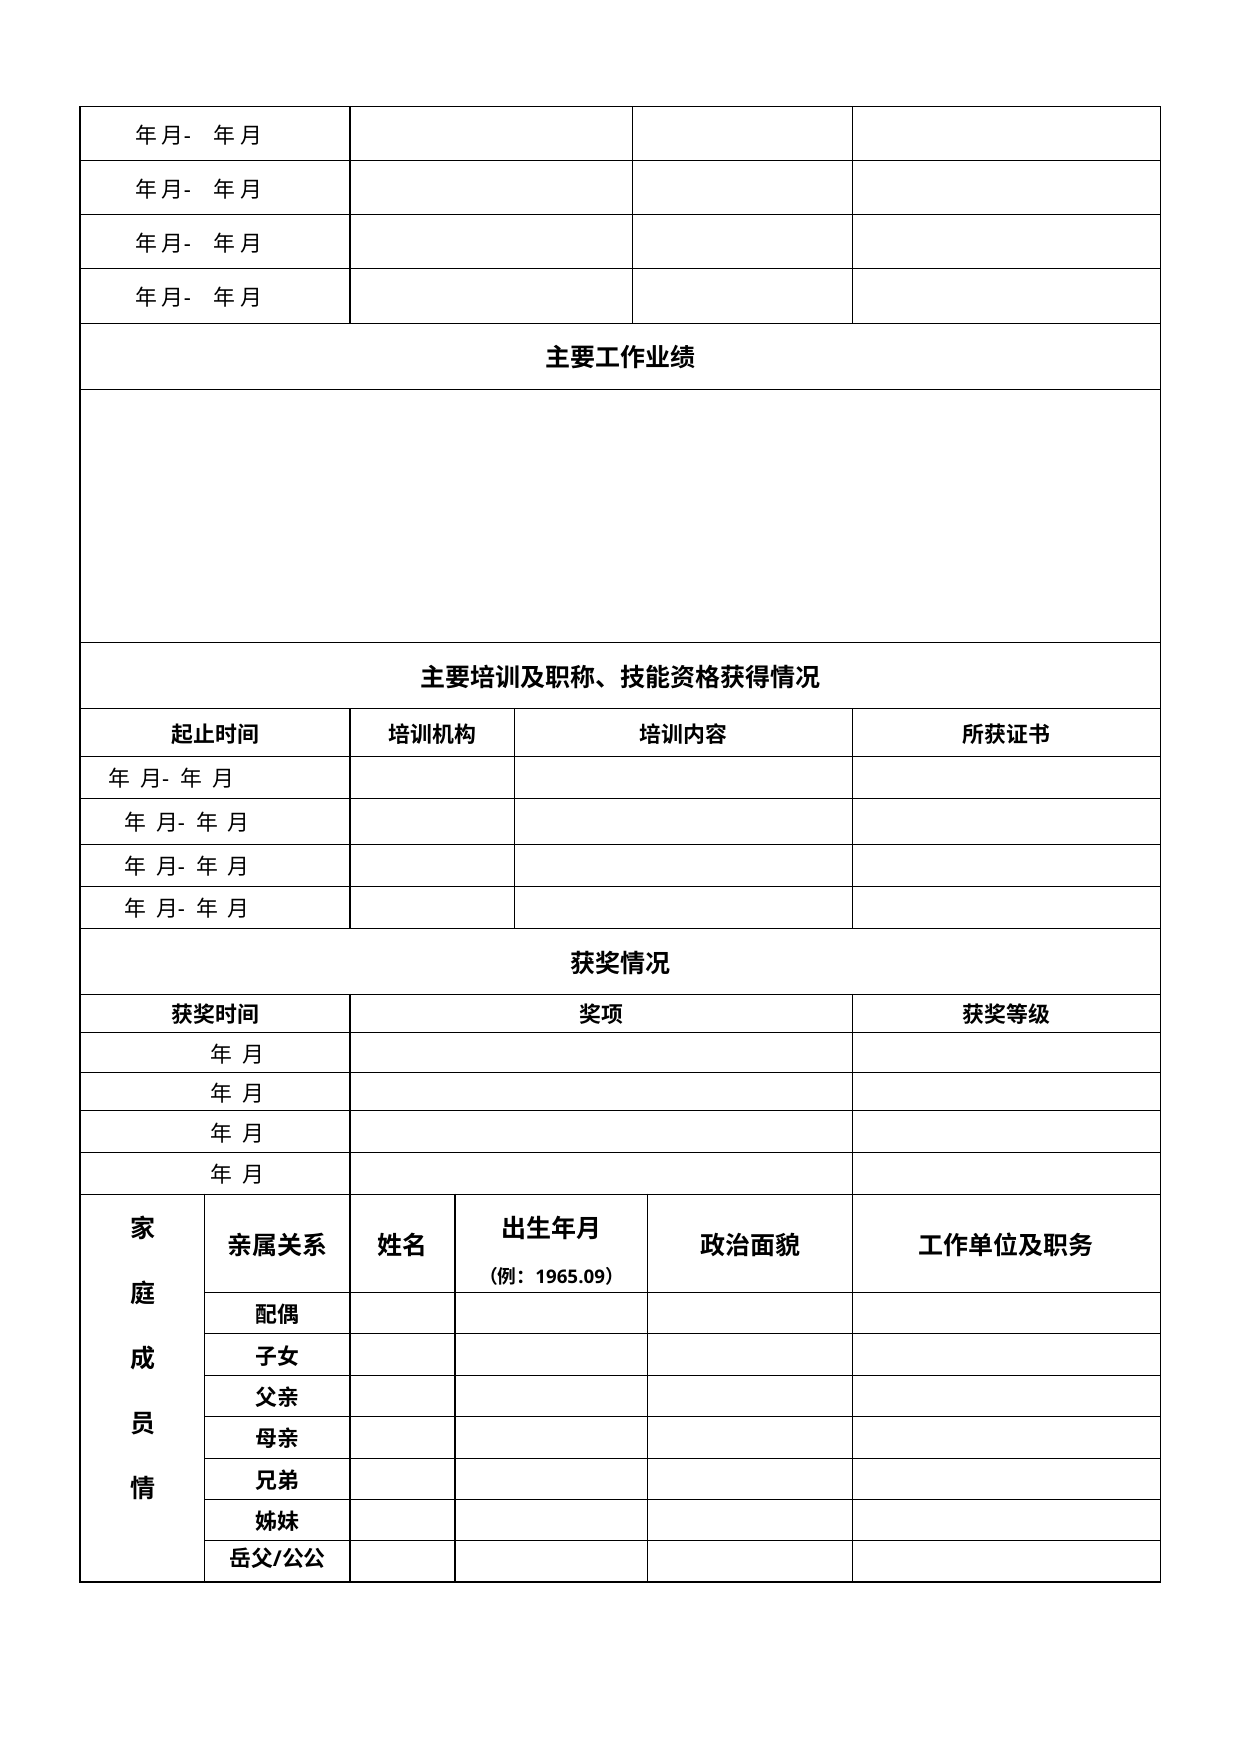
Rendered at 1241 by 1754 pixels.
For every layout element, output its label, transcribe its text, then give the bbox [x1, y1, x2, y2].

table_cell [351, 845, 514, 886]
table_cell 兄弟 [205, 1459, 349, 1499]
table_cell [515, 845, 852, 886]
table_cell 年 月- 年 月 [81, 757, 349, 798]
table_cell [351, 1417, 454, 1457]
table_cell [515, 757, 852, 798]
table_cell [351, 161, 632, 214]
table_cell [853, 845, 1160, 886]
table_cell [853, 269, 1160, 322]
table_cell [853, 161, 1160, 214]
table_cell [351, 1334, 454, 1375]
table_cell [853, 1459, 1160, 1499]
table_cell 年 月 [81, 1073, 349, 1110]
table_cell 年 月 [81, 1111, 349, 1152]
table_cell [853, 1500, 1160, 1540]
table_cell [633, 215, 852, 268]
table_cell [456, 1417, 647, 1457]
table_cell 年 月 [81, 1153, 349, 1193]
table_cell 母亲 [205, 1417, 349, 1457]
table_cell [351, 1111, 852, 1152]
table_cell 父亲 [205, 1376, 349, 1416]
table_cell 岳父/公公 [205, 1541, 349, 1581]
table_cell 年 月- 年 月 [81, 215, 349, 268]
table_cell [81, 390, 1160, 642]
table_cell [853, 1073, 1160, 1110]
table_cell [853, 887, 1160, 928]
table_cell [853, 799, 1160, 843]
table_cell [853, 1541, 1160, 1581]
table_cell [853, 215, 1160, 268]
table_cell [456, 1376, 647, 1416]
table_cell 培训机构 [351, 709, 514, 756]
table_cell 获奖时间 [81, 995, 349, 1032]
table_cell [351, 757, 514, 798]
table_cell 出生年月 （例：1965.09） [456, 1195, 647, 1292]
table_cell [648, 1376, 852, 1416]
table_cell [648, 1500, 852, 1540]
table_cell [648, 1541, 852, 1581]
table_cell [351, 1033, 852, 1072]
table_cell [633, 107, 852, 160]
table_cell [351, 1293, 454, 1333]
table_cell [853, 1111, 1160, 1152]
table_cell [853, 1334, 1160, 1375]
table_cell 年 月- 年 月 [81, 887, 349, 928]
table_cell [351, 269, 632, 322]
table_cell 配偶 [205, 1293, 349, 1333]
table_cell 主要工作业绩 [81, 324, 1160, 388]
table_cell 奖项 [351, 995, 852, 1032]
table_cell [351, 1073, 852, 1110]
table_cell [456, 1293, 647, 1333]
table_cell [351, 215, 632, 268]
table_cell [351, 1541, 454, 1581]
table_cell [351, 1459, 454, 1499]
table_cell [648, 1459, 852, 1499]
table_cell [515, 887, 852, 928]
table_cell [456, 1541, 647, 1581]
table_cell 政治面貌 [648, 1195, 852, 1292]
table_cell 家 庭 成 员 情 况 [81, 1195, 204, 1581]
table_cell 姊妹 [205, 1500, 349, 1540]
table_cell 年 月- 年 月 [81, 799, 349, 843]
table_cell 年 月- 年 月 [81, 161, 349, 214]
table_cell [853, 1153, 1160, 1193]
table_cell [351, 1153, 852, 1193]
table_cell 工作单位及职务 [853, 1195, 1160, 1292]
table_cell [456, 1500, 647, 1540]
table_cell [853, 1417, 1160, 1457]
table_cell 年 月 [81, 1033, 349, 1072]
table_cell 培训内容 [515, 709, 852, 756]
table_cell [351, 799, 514, 843]
table_cell 获奖情况 [81, 929, 1160, 994]
table_cell 姓名 [351, 1195, 454, 1292]
table_cell 子女 [205, 1334, 349, 1375]
table_cell [853, 1033, 1160, 1072]
table_cell [456, 1334, 647, 1375]
table_cell [515, 799, 852, 843]
table_cell [351, 1376, 454, 1416]
table_cell [456, 1459, 647, 1499]
table_cell [351, 107, 632, 160]
table_cell 年 月- 年 月 [81, 845, 349, 886]
table_cell 年 月- 年 月 [81, 269, 349, 322]
table_cell [351, 887, 514, 928]
table_cell [648, 1334, 852, 1375]
table_cell [633, 161, 852, 214]
table_cell [853, 1293, 1160, 1333]
table_cell 亲属关系 [205, 1195, 349, 1292]
table_cell [853, 757, 1160, 798]
table_cell [853, 1376, 1160, 1416]
table_cell [351, 1500, 454, 1540]
table_cell [853, 107, 1160, 160]
table_cell [648, 1417, 852, 1457]
table_cell [648, 1293, 852, 1333]
table_cell 主要培训及职称、技能资格获得情况 [81, 643, 1160, 708]
table_cell 年 月- 年 月 [81, 107, 349, 160]
table_cell 所获证书 [853, 709, 1160, 756]
table_cell [633, 269, 852, 322]
table_cell 获奖等级 [853, 995, 1160, 1032]
table_cell 起止时间 [81, 709, 349, 756]
